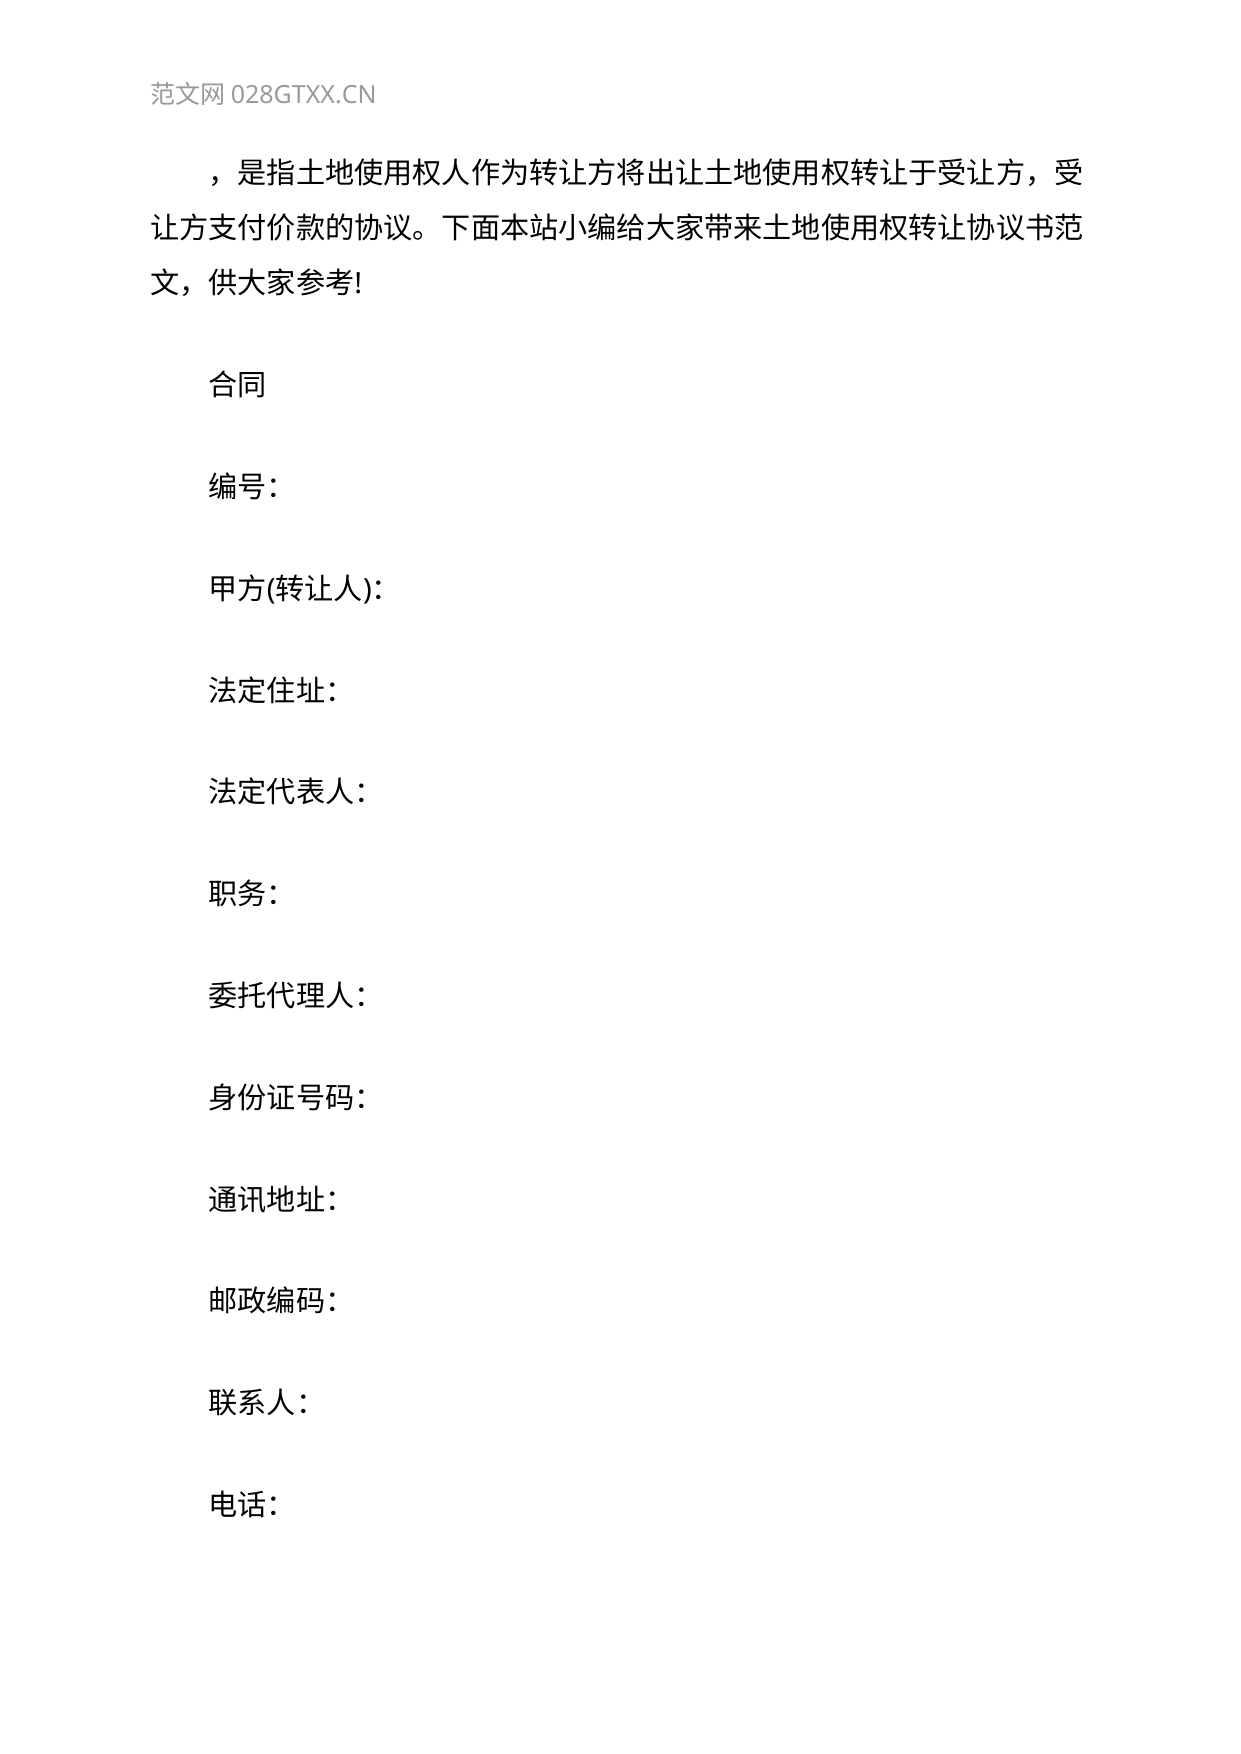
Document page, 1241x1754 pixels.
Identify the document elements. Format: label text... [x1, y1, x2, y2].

text 通讯地址： [150, 1176, 1090, 1218]
text 委托代理人： [150, 973, 1090, 1015]
text 电话： [150, 1481, 1090, 1524]
text 联系人： [150, 1380, 1090, 1422]
text 法定住址： [150, 667, 1090, 709]
text 身份证号码： [150, 1074, 1090, 1117]
text 合同 [150, 362, 1090, 404]
text 邮政编码： [150, 1278, 1090, 1320]
text 法定代表人： [150, 769, 1090, 811]
text ，是指土地使用权人作为转让方将出让土地使用权转让于受让方，受让方支付价款的协议。下面本站小编给大家带来土地使用权转让协议书范文，供大家参考! [150, 150, 1090, 302]
text 编号： [150, 463, 1090, 506]
text 职务： [150, 871, 1090, 913]
text 甲方(转让人)： [150, 565, 1090, 608]
